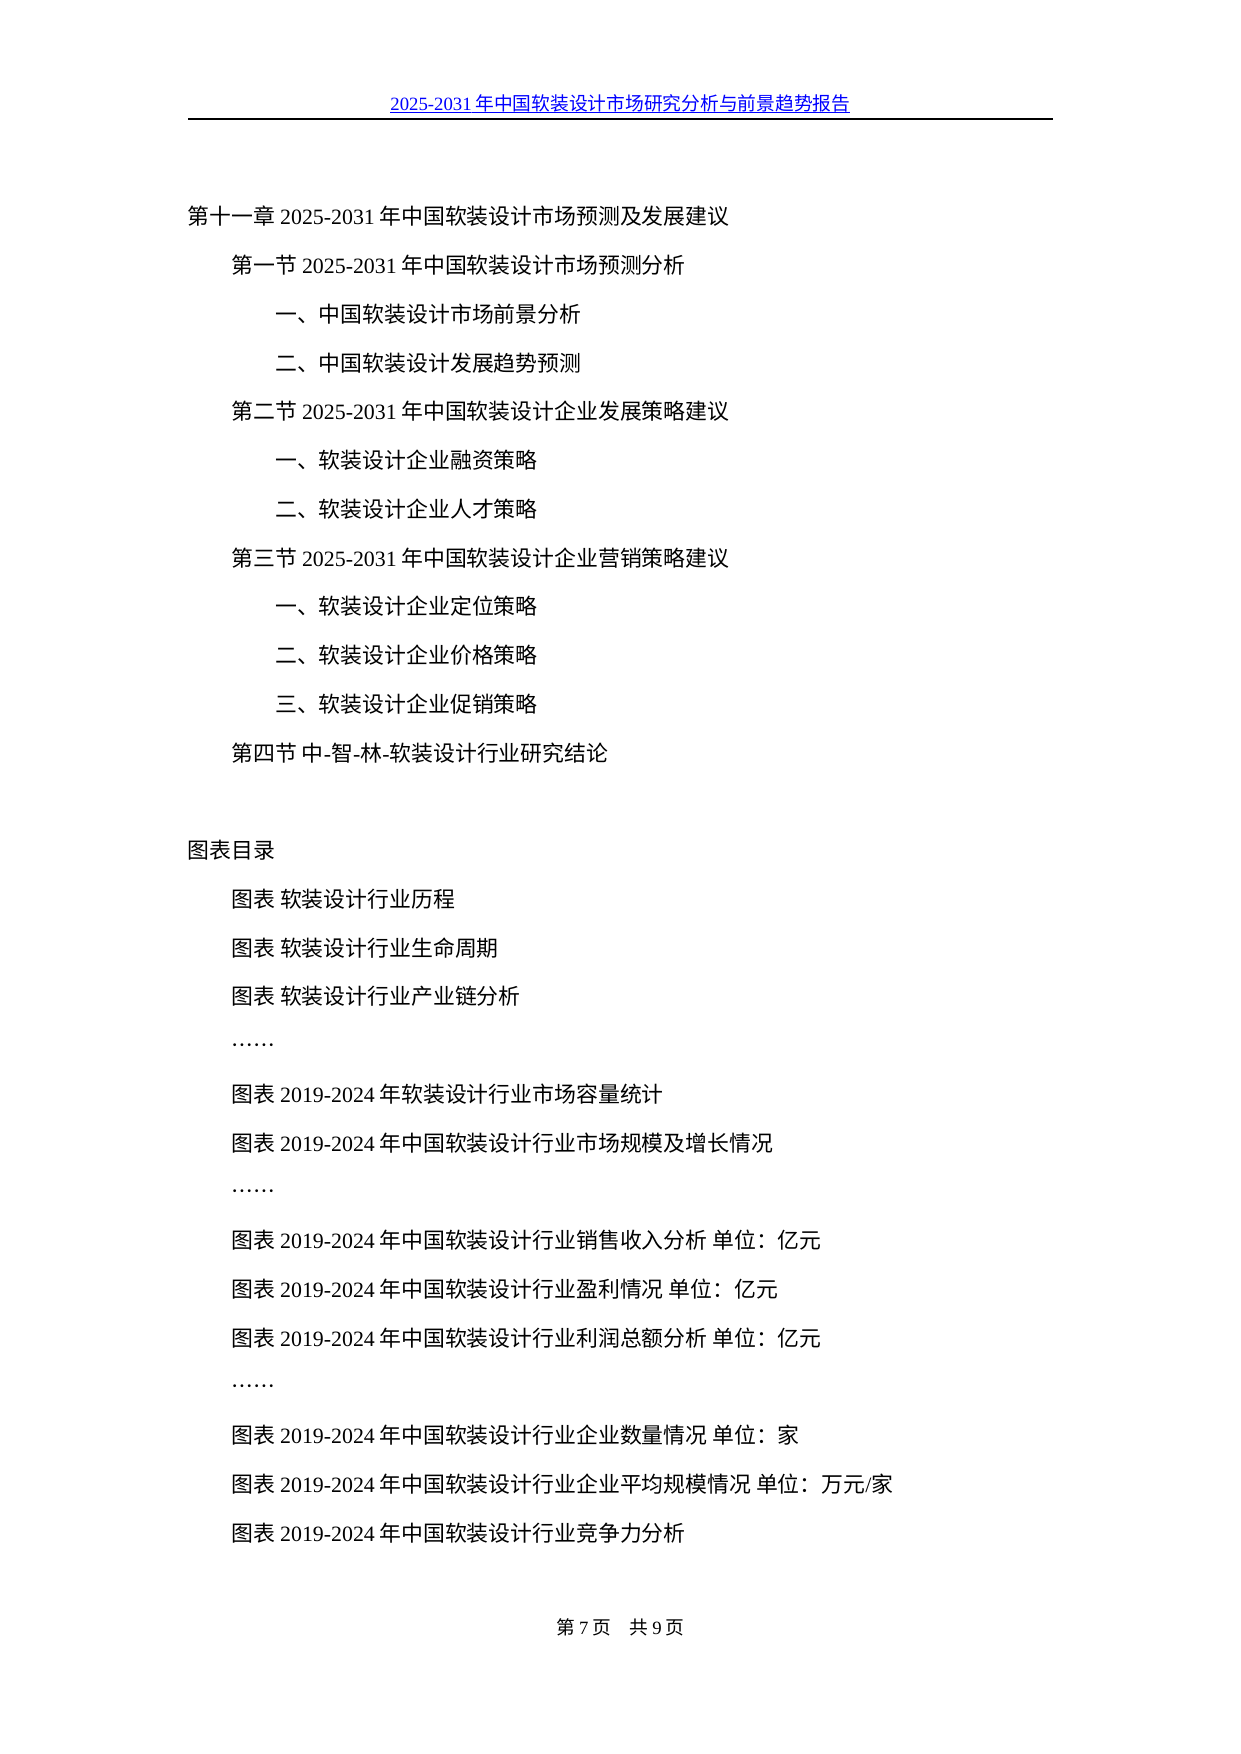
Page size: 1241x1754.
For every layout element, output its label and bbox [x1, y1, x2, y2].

text [187, 150, 1053, 1548]
